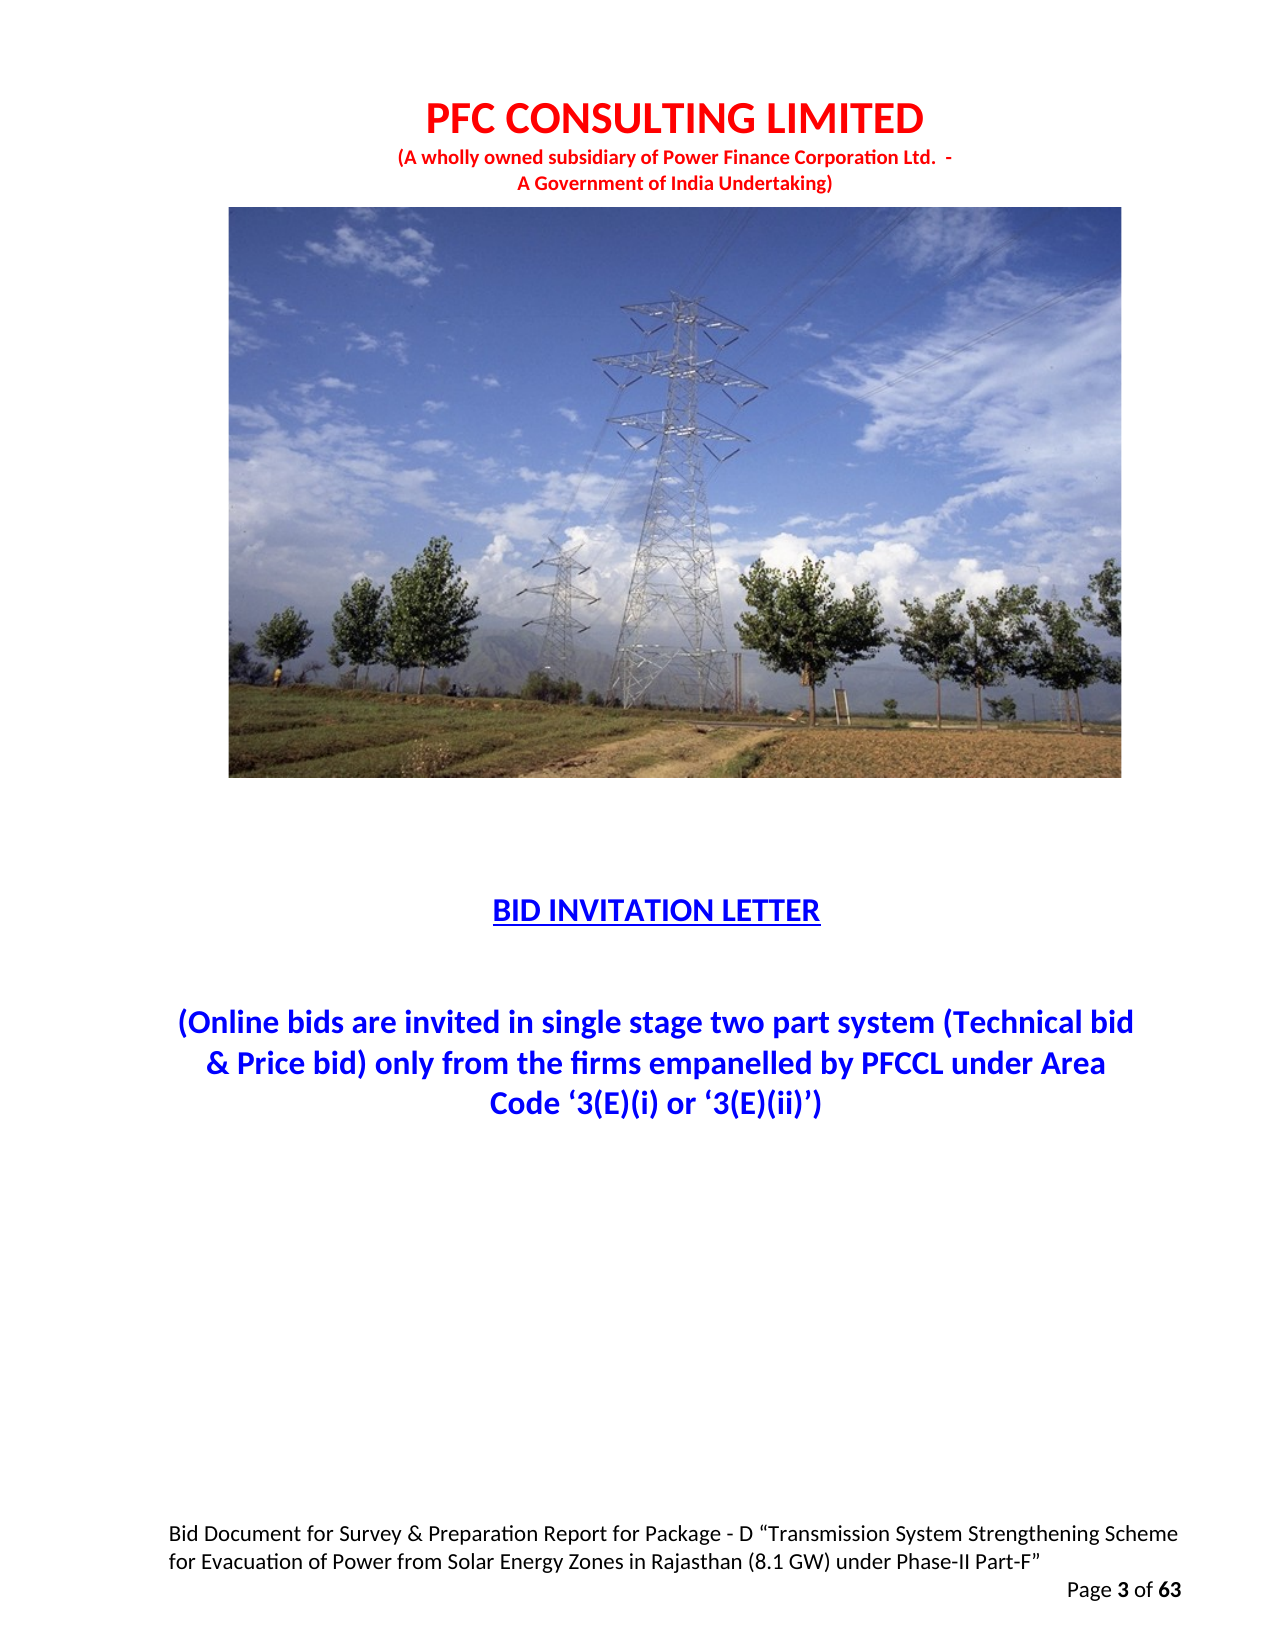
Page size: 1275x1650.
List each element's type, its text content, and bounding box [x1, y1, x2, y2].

title A Government of India Undertaking) [169, 170, 1181, 195]
title (Online bids are invited in single stage two part system (Technical bid & Price bid) only from the firms empanelled by PFCCL under Area Code ‘3(E)(i) or ‘3(E)(ii)’) [169, 1001, 1144, 1123]
title BID INVITATION LETTER [131, 889, 1181, 930]
title PFC CONSULTING LIMITED [169, 89, 1181, 144]
picture [228, 207, 1122, 778]
title (A wholly owned subsidiary of Power Finance Corporation Ltd. - [169, 144, 1181, 170]
